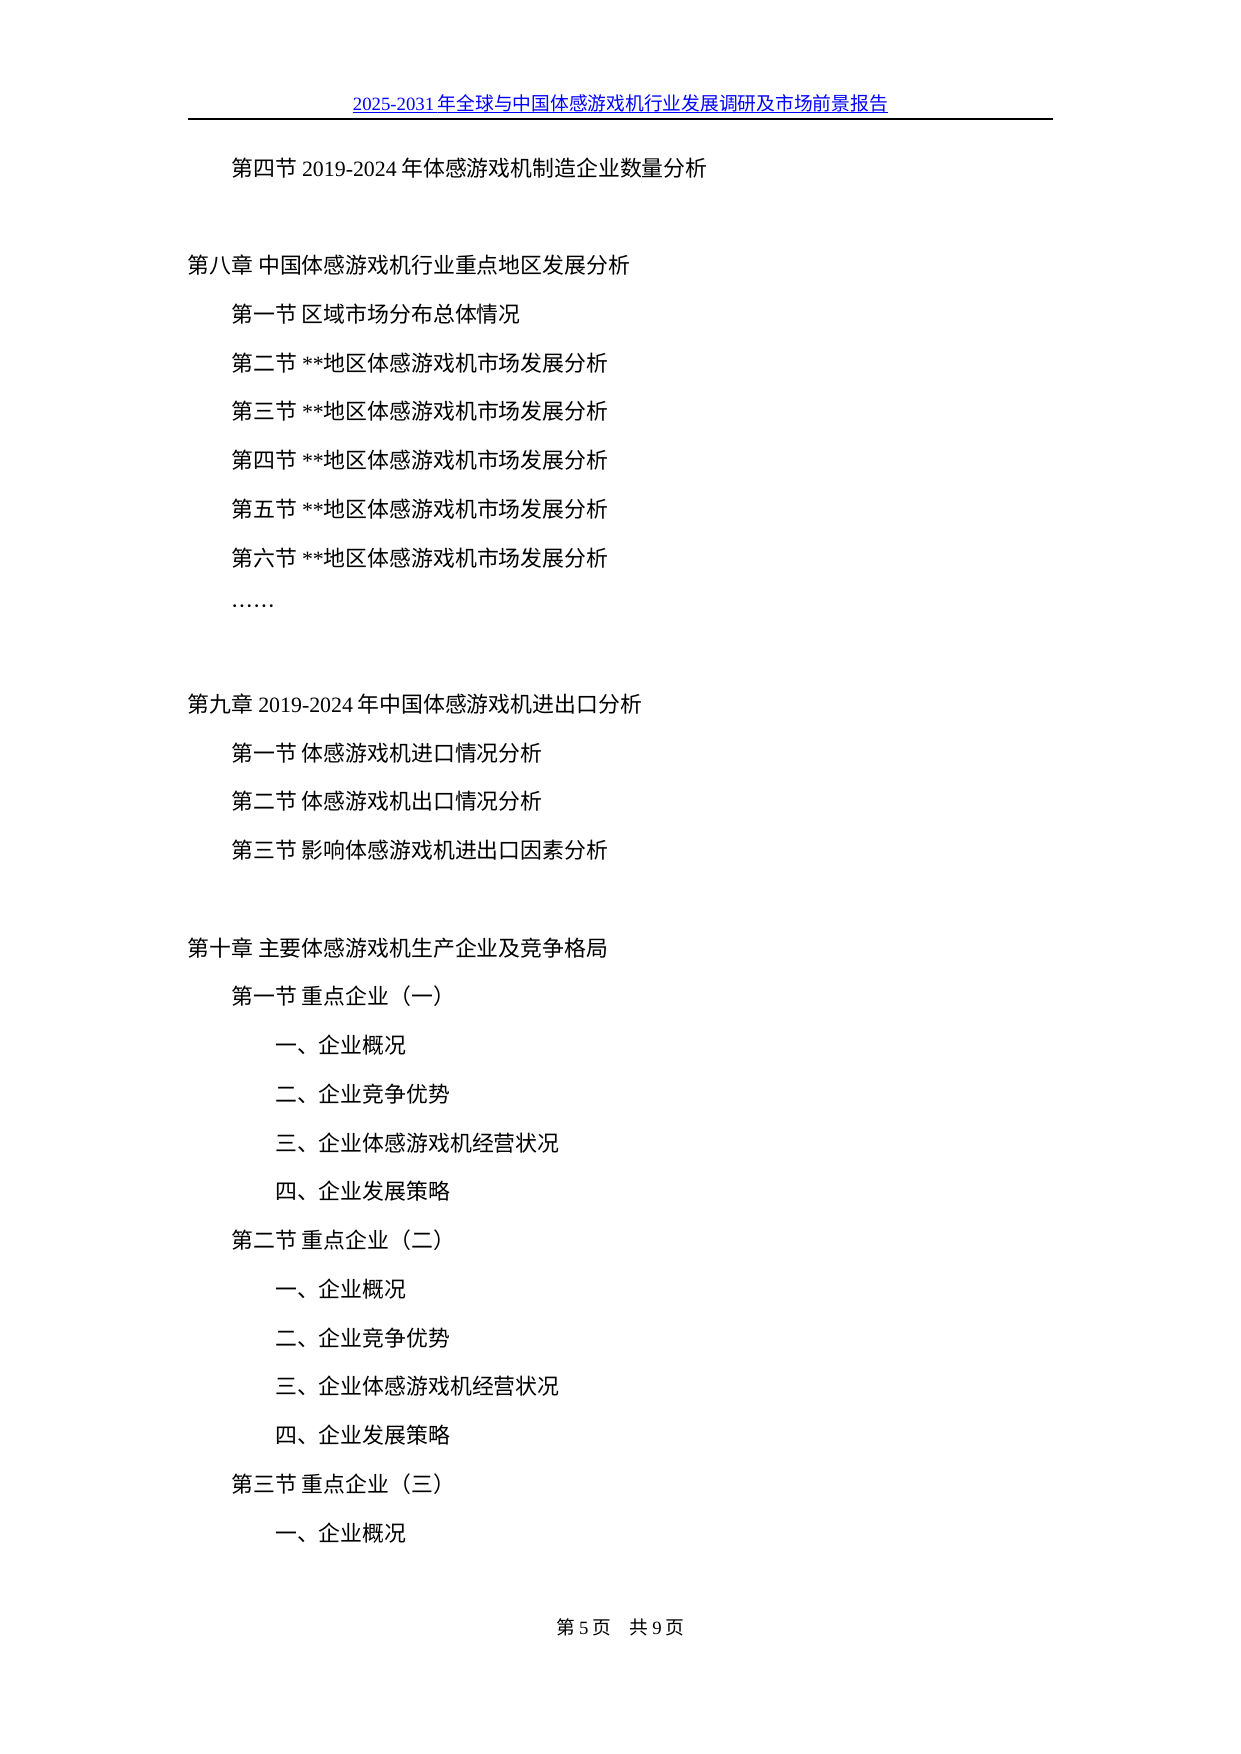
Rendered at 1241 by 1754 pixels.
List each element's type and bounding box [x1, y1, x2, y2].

text [187, 150, 1053, 1548]
